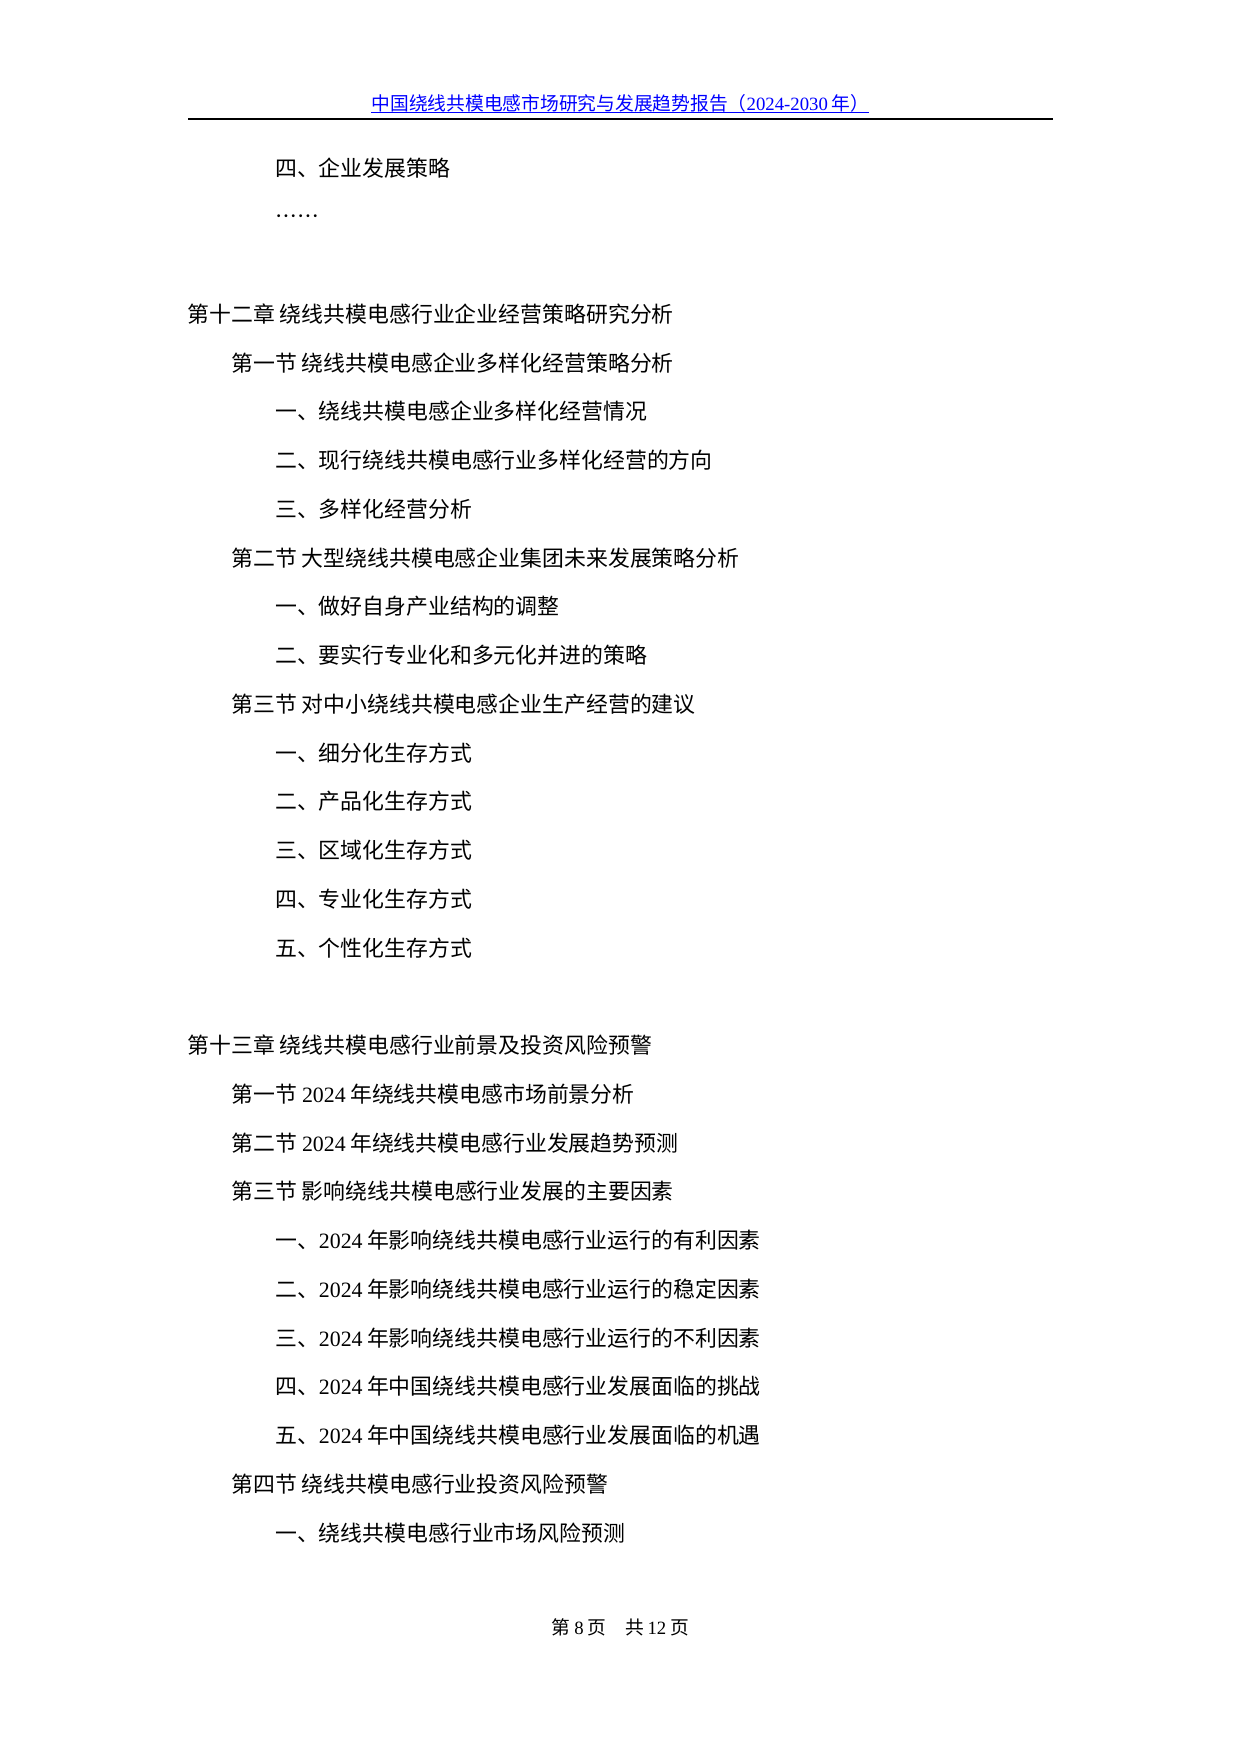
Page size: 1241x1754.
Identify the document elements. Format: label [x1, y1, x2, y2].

text [187, 150, 1053, 1548]
